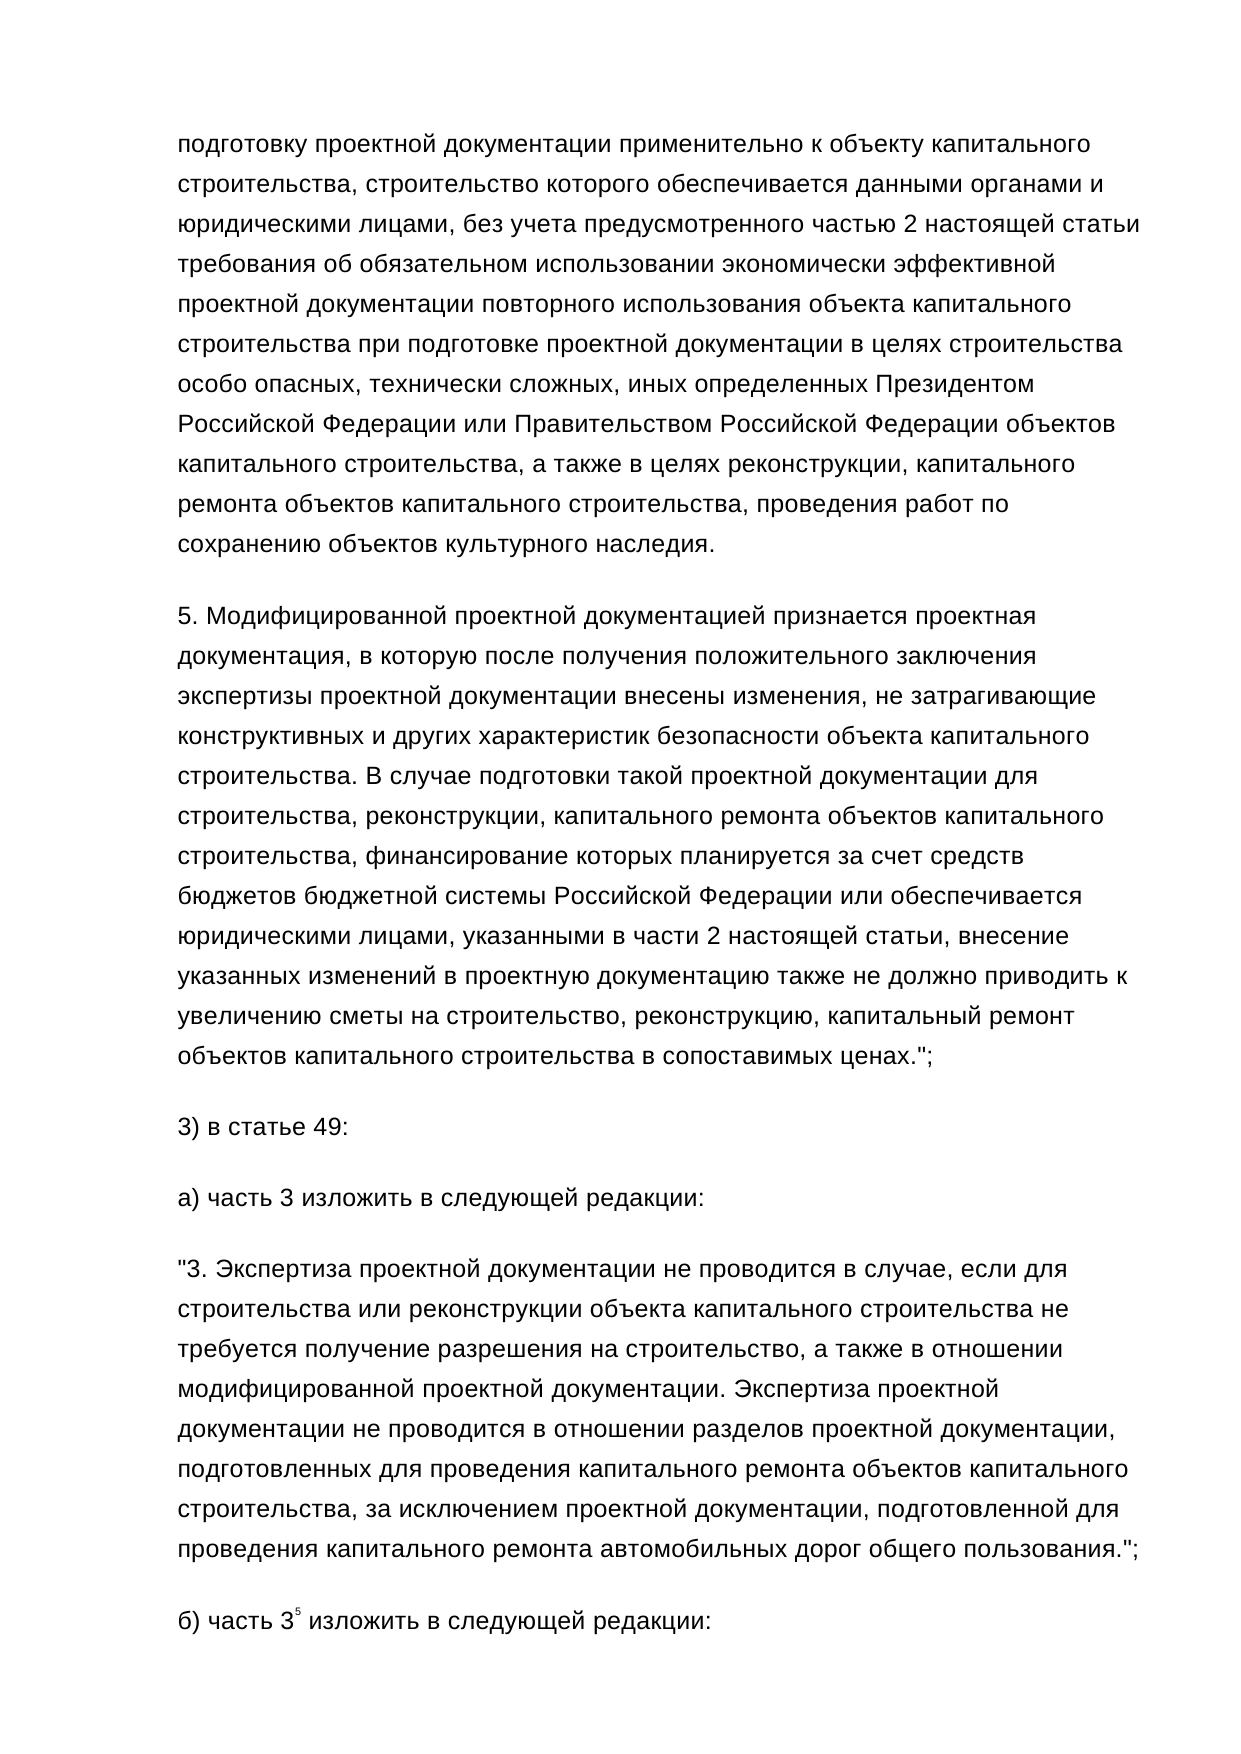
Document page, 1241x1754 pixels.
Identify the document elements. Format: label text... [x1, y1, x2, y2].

text 3) в статье 49: [177, 1101, 1152, 1141]
text а) часть 3 изложить в следующей редакции: [177, 1172, 1152, 1212]
text б) часть 35 изложить в следующей редакции: [177, 1594, 1152, 1634]
text 5. Модифицированной проектной документацией признается проектная документация, в которую после получения положительного заключения экспертизы проектной документации внесены изменения, не затрагивающие конструктивных и других характеристик безопасности объекта капитального строительства. В случае подготовки такой проектной документации для строительства, реконструкции, капитального ремонта объектов капитального строительства, финансирование которых планируется за счет средств бюджетов бюджетной системы Российской Федерации или обеспечивается юридическими лицами, указанными в части 2 настоящей статьи, внесение указанных изменений в проектную документацию также не должно приводить к увеличению сметы на строительство, реконструкцию, капитальный ремонт объектов капитального строительства в сопоставимых ценах."; [177, 589, 1152, 1069]
text "3. Экспертиза проектной документации не проводится в случае, если для строительства или реконструкции объекта капитального строительства не требуется получение разрешения на строительство, а также в отношении модифицированной проектной документации. Экспертиза проектной документации не проводится в отношении разделов проектной документации, подготовленных для проведения капитального ремонта объектов капитального строительства, за исключением проектной документации, подготовленной для проведения капитального ремонта автомобильных дорог общего пользования."; [177, 1243, 1152, 1563]
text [177, 118, 1152, 558]
